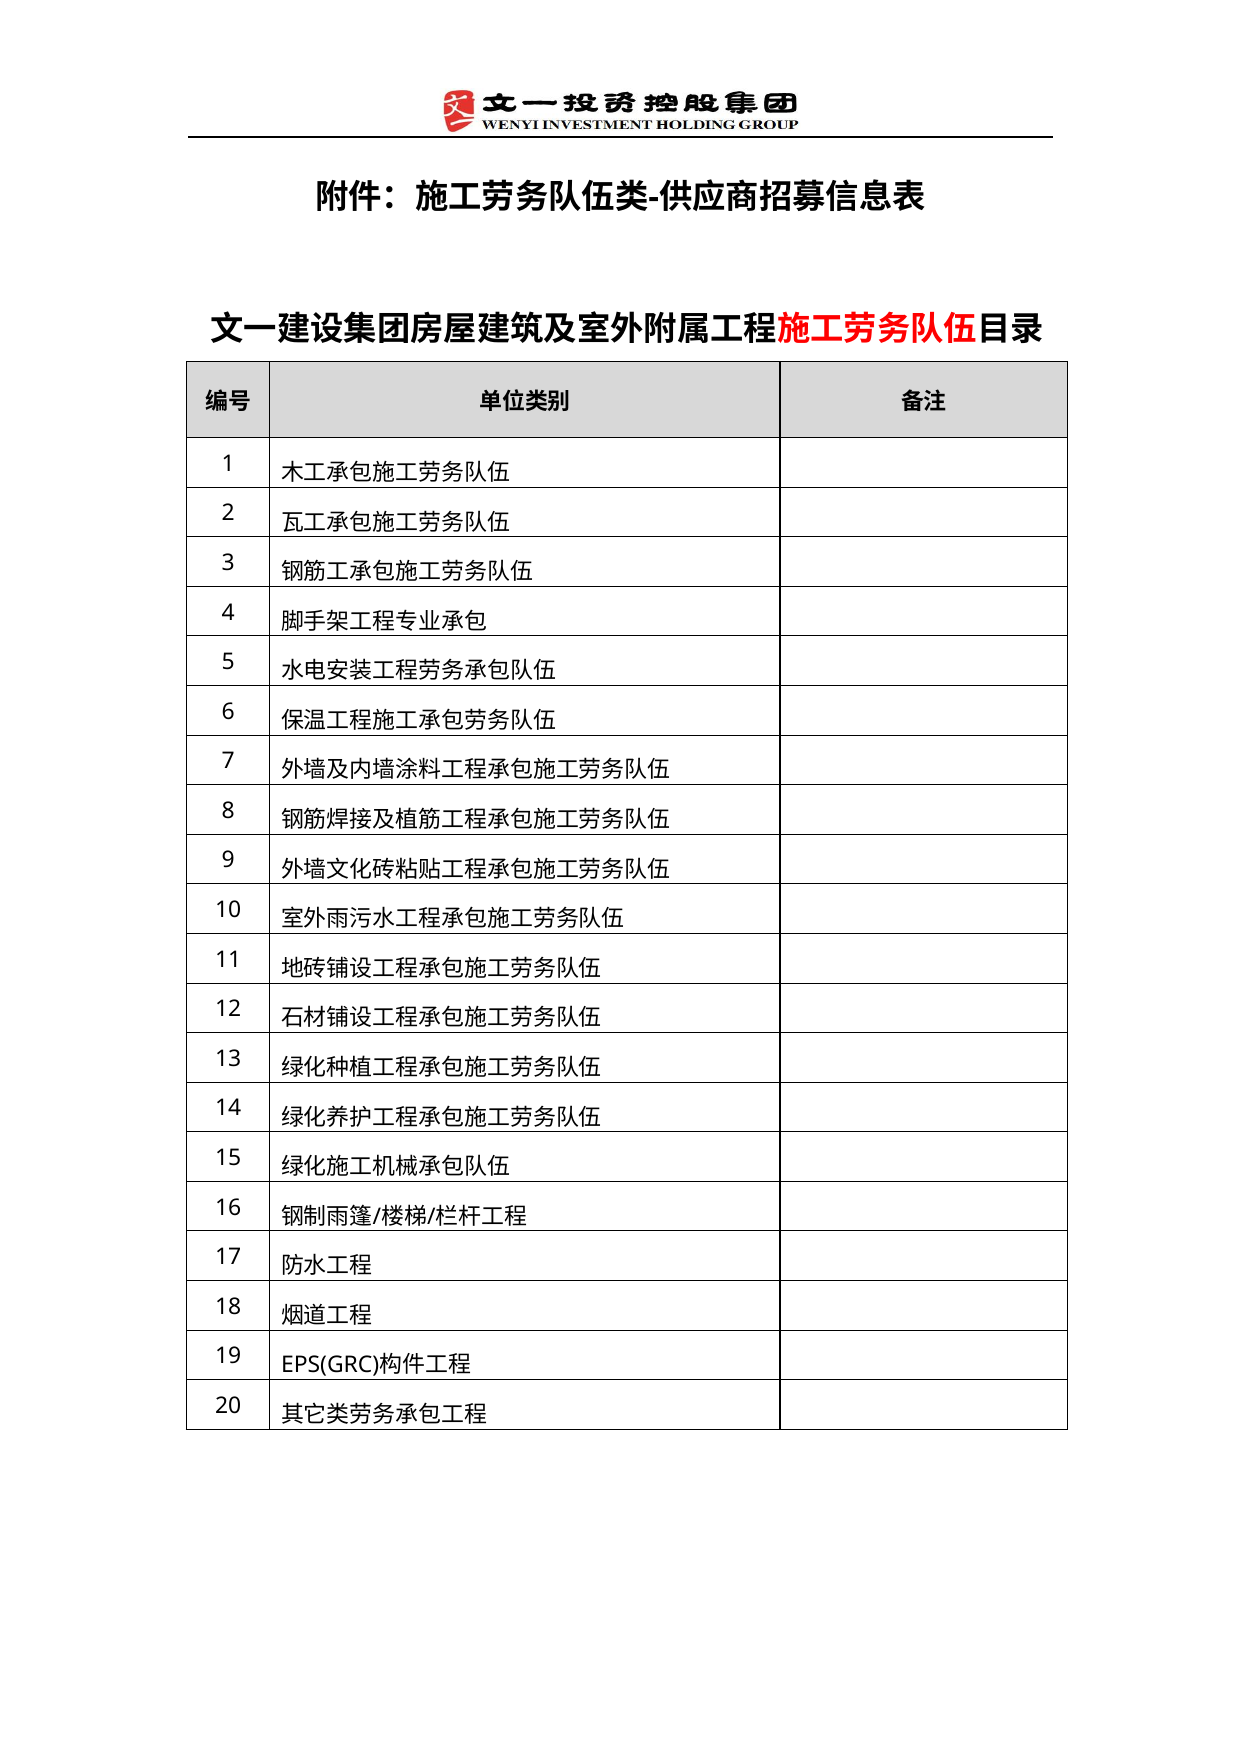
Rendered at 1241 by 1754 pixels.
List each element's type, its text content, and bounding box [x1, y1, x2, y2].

table_cell 单位类别 [270, 362, 779, 437]
table_cell [781, 785, 1067, 834]
table_cell 8 [187, 785, 269, 834]
table_cell [781, 438, 1067, 487]
table_cell 16 [187, 1182, 269, 1230]
table_cell [781, 884, 1067, 933]
table_header 文一建设集团房屋建筑及室外附属工程施工劳务队伍目录 [186, 292, 1067, 361]
table_cell 绿化种植工程承包施工劳务队伍 [270, 1033, 779, 1082]
table_cell 防水工程 [270, 1231, 779, 1280]
table_cell 石材铺设工程承包施工劳务队伍 [270, 984, 779, 1032]
table_cell 20 [187, 1380, 269, 1429]
table_cell 绿化养护工程承包施工劳务队伍 [270, 1083, 779, 1131]
table_cell 18 [187, 1281, 269, 1329]
table_cell [781, 1331, 1067, 1379]
table_cell 地砖铺设工程承包施工劳务队伍 [270, 934, 779, 982]
table_cell 保温工程施工承包劳务队伍 [270, 686, 779, 734]
table_cell 7 [187, 736, 269, 784]
table_cell [781, 1083, 1067, 1131]
table_cell 钢筋工承包施工劳务队伍 [270, 537, 779, 586]
table_cell 编号 [187, 362, 269, 437]
table_cell 4 [187, 587, 269, 635]
table_cell 木工承包施工劳务队伍 [270, 438, 779, 487]
table_cell [781, 1132, 1067, 1181]
table_cell [781, 686, 1067, 734]
table_cell 2 [187, 488, 269, 536]
table_cell [781, 984, 1067, 1032]
table_cell 室外雨污水工程承包施工劳务队伍 [270, 884, 779, 933]
table_cell 19 [187, 1331, 269, 1379]
table_cell [781, 1033, 1067, 1082]
table_cell 12 [187, 984, 269, 1032]
table_cell 脚手架工程专业承包 [270, 587, 779, 635]
table_cell 11 [187, 934, 269, 982]
table_cell 烟道工程 [270, 1281, 779, 1329]
table_cell 水电安装工程劳务承包队伍 [270, 636, 779, 685]
table_cell [781, 537, 1067, 586]
picture [439, 88, 801, 134]
table_cell 钢制雨篷/楼梯/栏杆工程 [270, 1182, 779, 1230]
table_cell 13 [187, 1033, 269, 1082]
table_cell 17 [187, 1231, 269, 1280]
table_cell 15 [187, 1132, 269, 1181]
table_cell 外墙及内墙涂料工程承包施工劳务队伍 [270, 736, 779, 784]
table_cell 9 [187, 835, 269, 883]
table_cell [781, 934, 1067, 982]
table_cell 外墙文化砖粘贴工程承包施工劳务队伍 [270, 835, 779, 883]
table_cell [781, 1182, 1067, 1230]
table_cell [781, 1281, 1067, 1329]
table_cell [781, 636, 1067, 685]
table_cell [781, 835, 1067, 883]
table_cell 14 [187, 1083, 269, 1131]
table_cell 1 [187, 438, 269, 487]
table_cell 其它类劳务承包工程 [270, 1380, 779, 1429]
table_cell EPS(GRC)构件工程 [270, 1331, 779, 1379]
table_cell [781, 736, 1067, 784]
table_cell 钢筋焊接及植筋工程承包施工劳务队伍 [270, 785, 779, 834]
table_cell 5 [187, 636, 269, 685]
table_cell 备注 [781, 362, 1067, 437]
table_cell [781, 488, 1067, 536]
text 附件：施工劳务队伍类-供应商招募信息表 [187, 162, 1053, 227]
table_cell 6 [187, 686, 269, 734]
table_cell 瓦工承包施工劳务队伍 [270, 488, 779, 536]
table_cell 绿化施工机械承包队伍 [270, 1132, 779, 1181]
table_cell 3 [187, 537, 269, 586]
table_cell 10 [187, 884, 269, 933]
table_cell [781, 587, 1067, 635]
table_cell [781, 1380, 1067, 1429]
table_cell [781, 1231, 1067, 1280]
